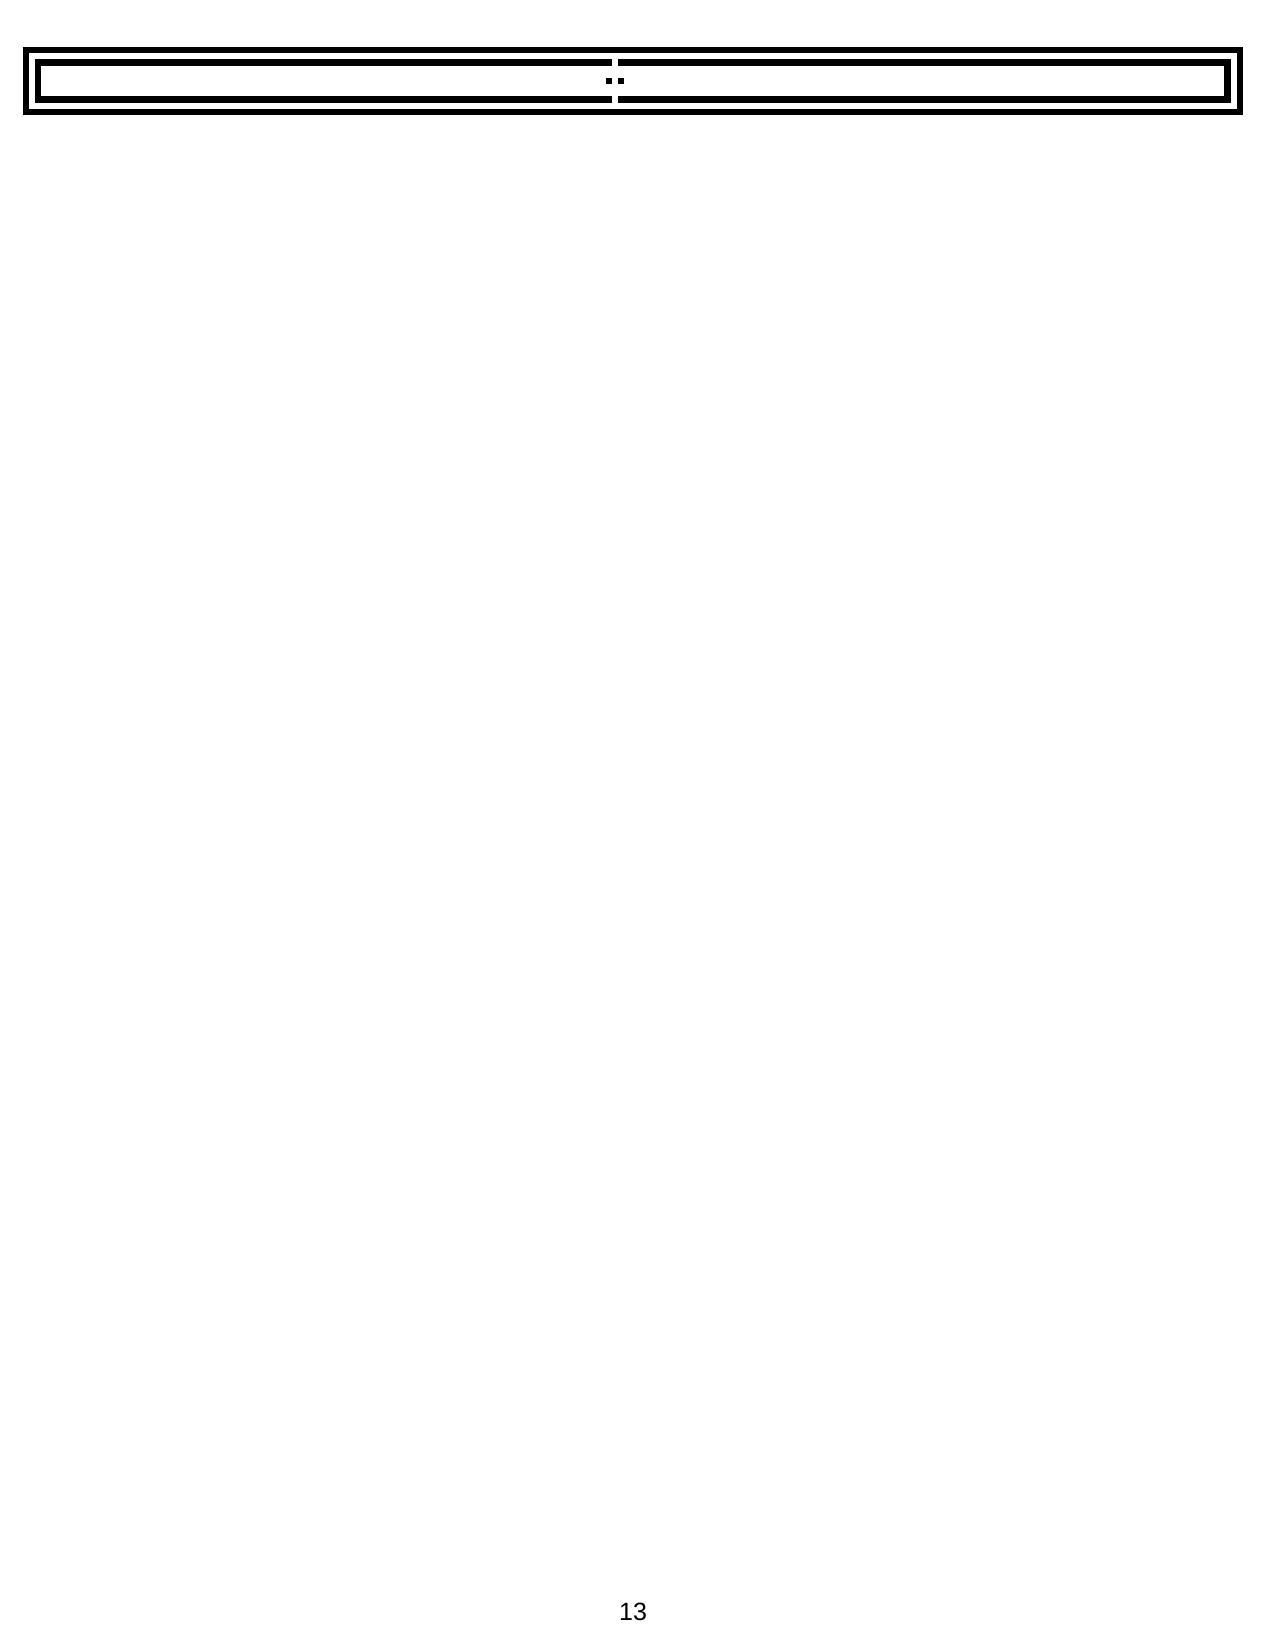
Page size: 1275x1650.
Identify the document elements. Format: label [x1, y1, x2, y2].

table_cell [32, 53, 615, 96]
table_cell [615, 53, 1234, 96]
